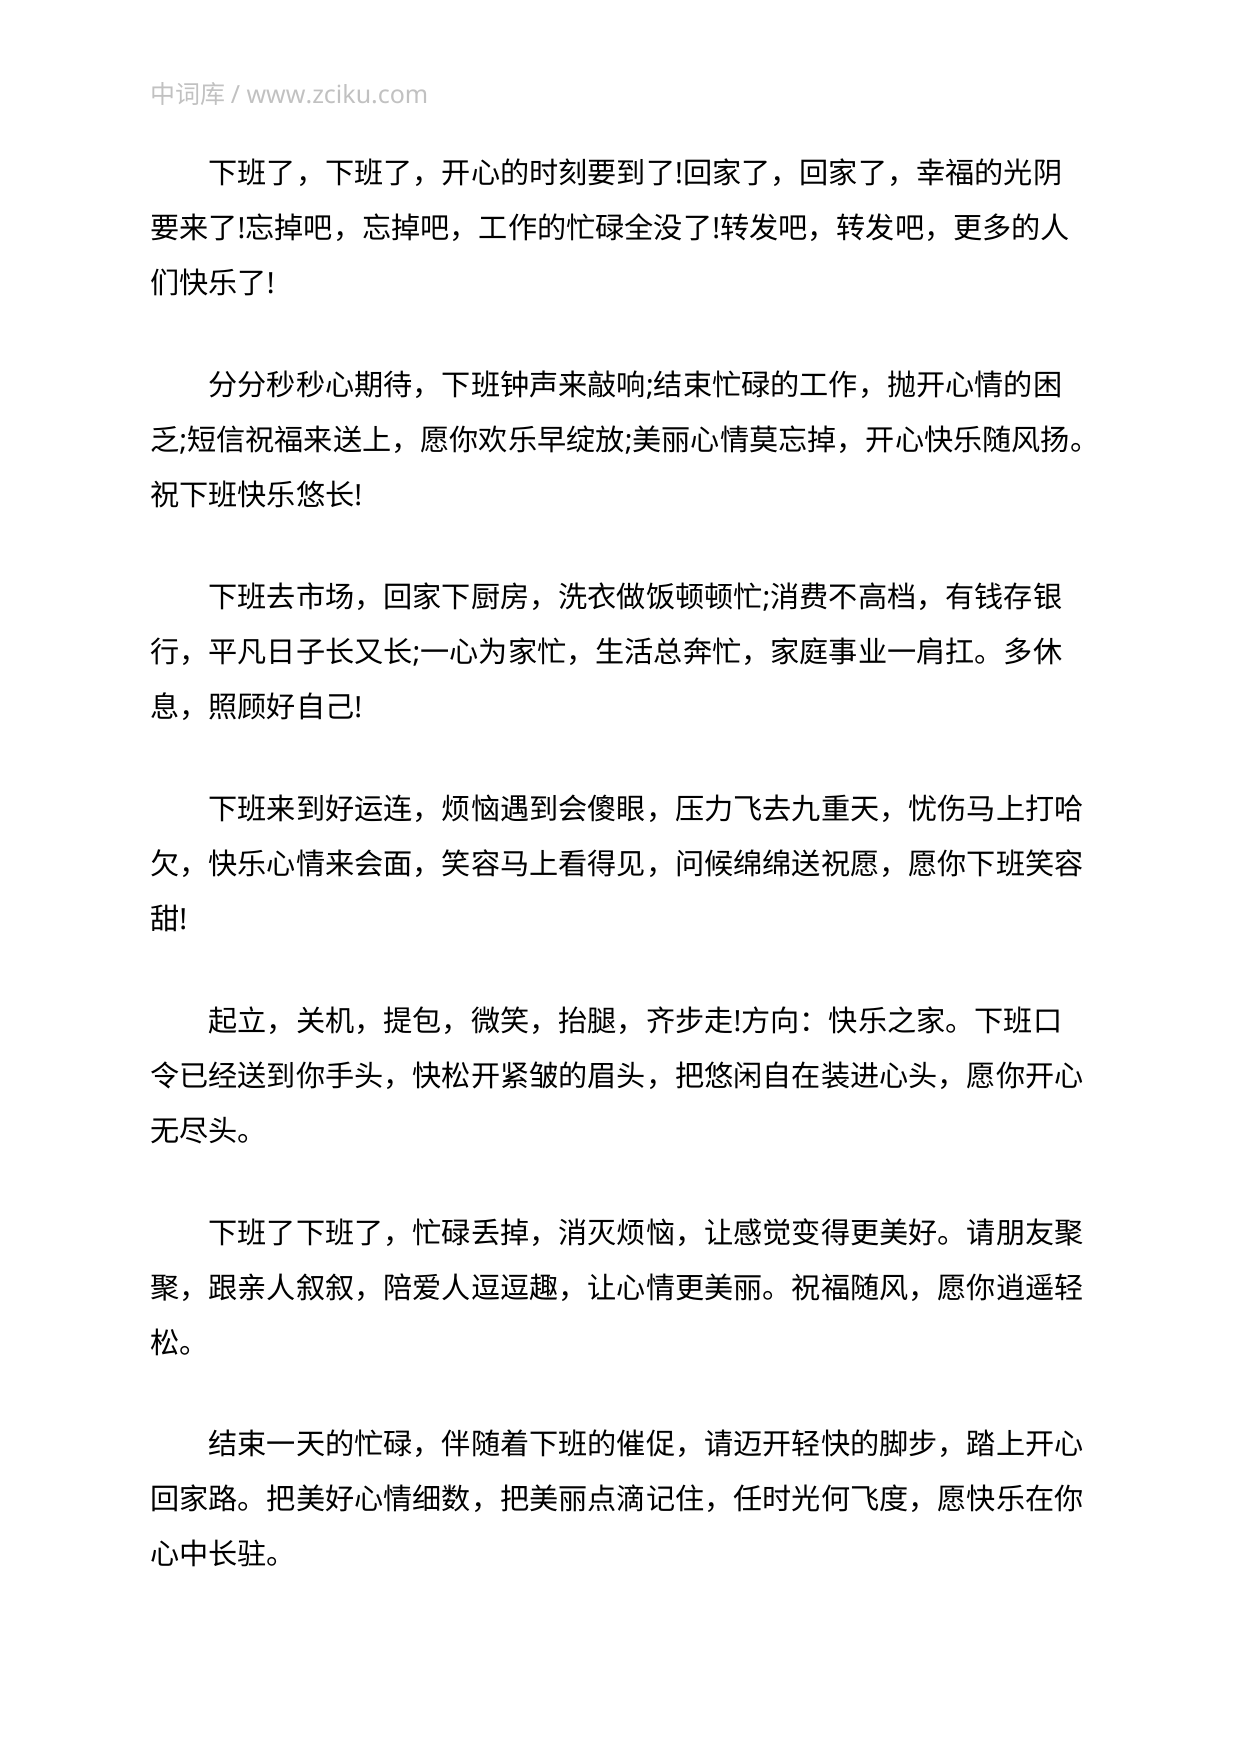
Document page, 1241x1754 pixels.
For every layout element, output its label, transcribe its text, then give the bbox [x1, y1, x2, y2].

text 下班去市场，回家下厨房，洗衣做饭顿顿忙;消费不高档，有钱存银行，平凡日子长又长;一心为家忙，生活总奔忙，家庭事业一肩扛。多休息，照顾好自己! [150, 574, 1090, 726]
text 下班了下班了，忙碌丢掉，消灭烦恼，让感觉变得更美好。请朋友聚聚，跟亲人叙叙，陪爱人逗逗趣，让心情更美丽。祝福随风，愿你逍遥轻松。 [150, 1209, 1090, 1361]
text 分分秒秒心期待，下班钟声来敲响;结束忙碌的工作，抛开心情的困乏;短信祝福来送上，愿你欢乐早绽放;美丽心情莫忘掉，开心快乐随风扬。祝下班快乐悠长! [150, 362, 1090, 514]
text 下班来到好运连，烦恼遇到会傻眼，压力飞去九重天，忧伤马上打哈欠，快乐心情来会面，笑容马上看得见，问候绵绵送祝愿，愿你下班笑容甜! [150, 786, 1090, 938]
text 结束一天的忙碌，伴随着下班的催促，请迈开轻快的脚步，踏上开心回家路。把美好心情细数，把美丽点滴记住，任时光何飞度，愿快乐在你心中长驻。 [150, 1421, 1090, 1573]
text 起立，关机，提包，微笑，抬腿，齐步走!方向：快乐之家。下班口令已经送到你手头，快松开紧皱的眉头，把悠闲自在装进心头，愿你开心无尽头。 [150, 998, 1090, 1150]
text 下班了，下班了，开心的时刻要到了!回家了，回家了，幸福的光阴要来了!忘掉吧，忘掉吧，工作的忙碌全没了!转发吧，转发吧，更多的人们快乐了! [150, 150, 1090, 302]
